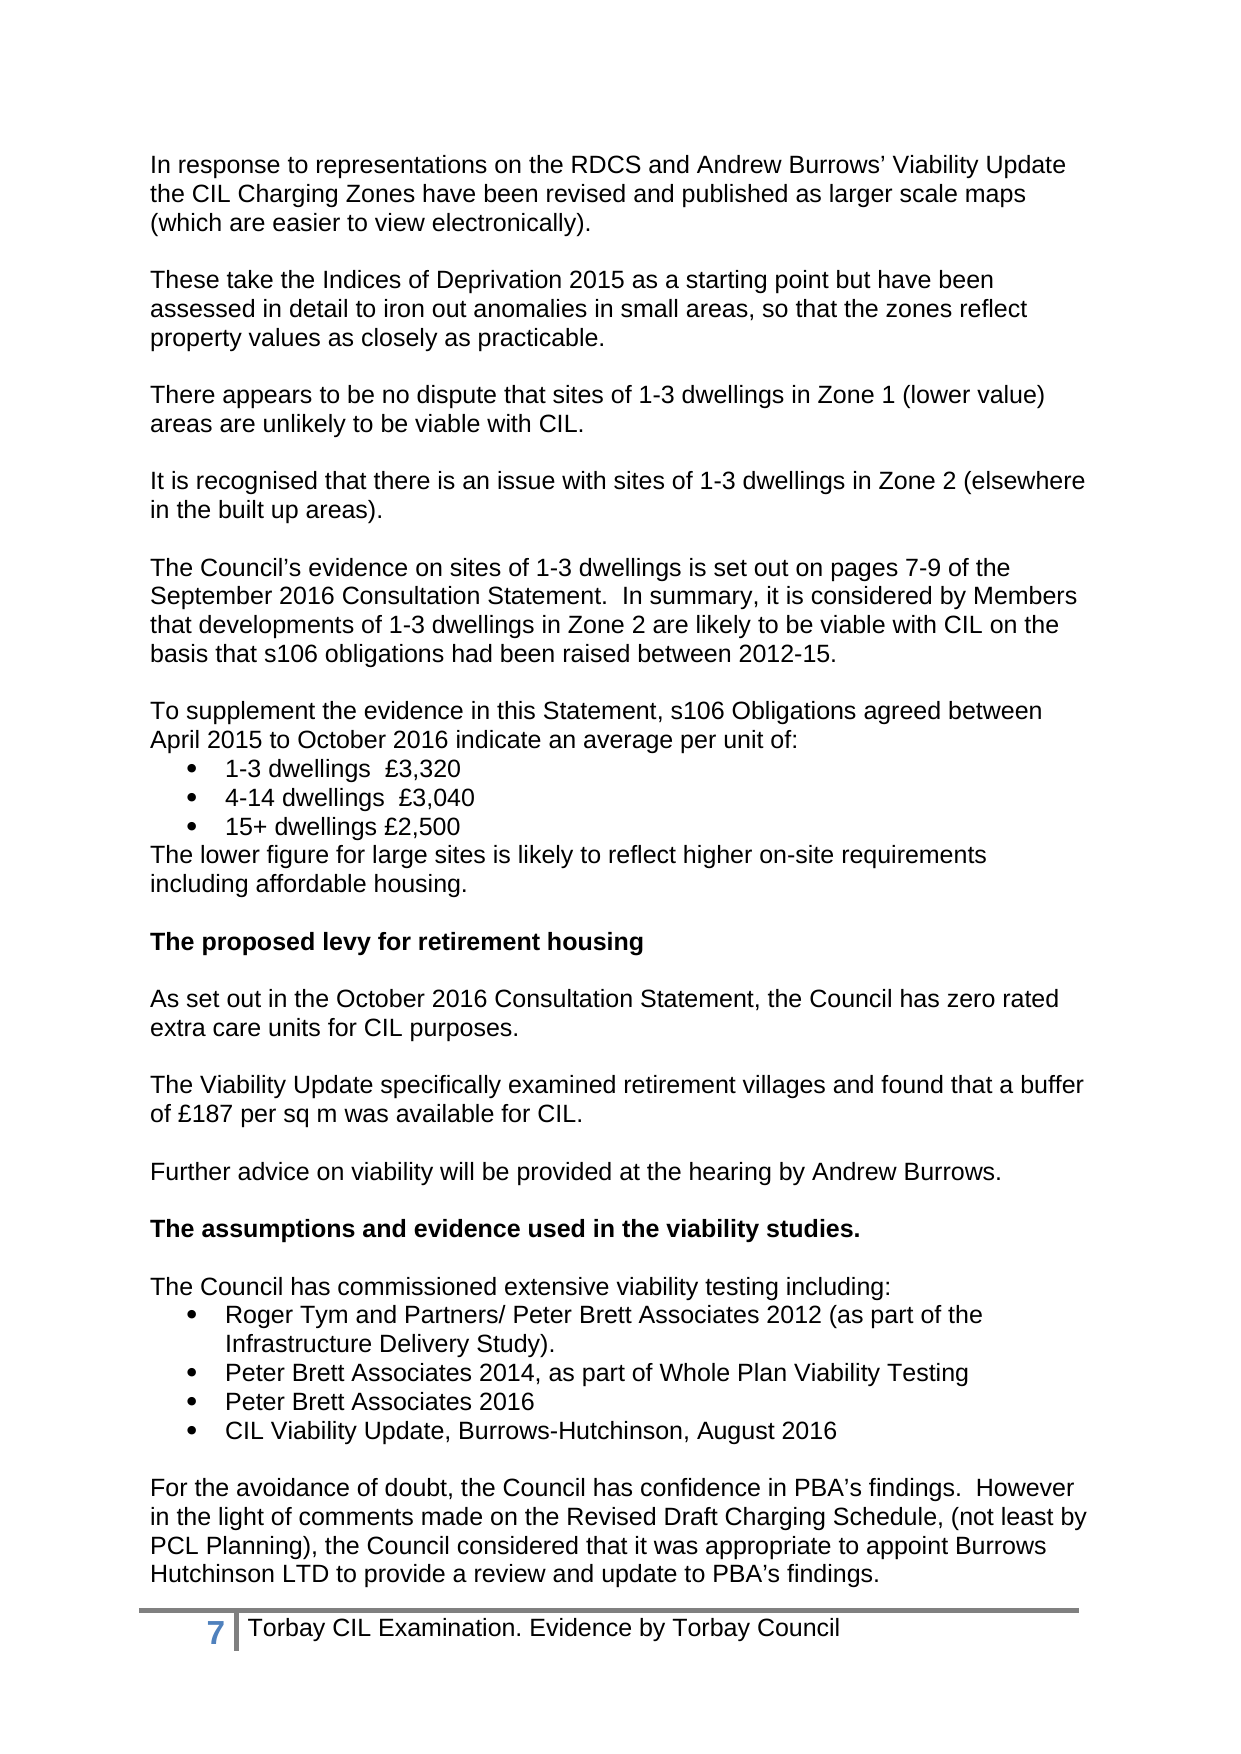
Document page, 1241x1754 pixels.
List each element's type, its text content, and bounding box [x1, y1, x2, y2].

text The proposed levy for retirement housing [150, 927, 1090, 955]
list CIL Viability Update, Burrows-Hutchinson, August 2016 [187, 1416, 1090, 1444]
list 15+ dwellings £2,500 [187, 811, 1090, 840]
list Roger Tym and Partners/ Peter Brett Associates 2012 (as part of the Infrastructure Delivery Study). [187, 1300, 1090, 1358]
list Peter Brett Associates 2016 [187, 1387, 1090, 1416]
text There appears to be no dispute that sites of 1-3 dwellings in Zone 1 (lower value) areas are unlikely to be viable with CIL. [150, 380, 1090, 437]
text The Council has commissioned extensive viability testing including: [150, 1272, 1090, 1300]
text As set out in the October 2016 Consultation Statement, the Council has zero rated extra care units for CIL purposes. [150, 984, 1090, 1042]
list Peter Brett Associates 2014, as part of Whole Plan Viability Testing [187, 1358, 1090, 1387]
text In response to representations on the RDCS and Andrew Burrows’ Viability Update the CIL Charging Zones have been revised and published as larger scale maps (which are easier to view electronically). [150, 150, 1090, 236]
text The Viability Update specifically examined retirement villages and found that a buffer of £187 per sq m was available for CIL. [150, 1070, 1090, 1128]
text These take the Indices of Deprivation 2015 as a starting point but have been assessed in detail to iron out anomalies in small areas, so that the zones reflect property values as closely as practicable. [150, 265, 1090, 351]
list 4-14 dwellings £3,040 [187, 783, 1090, 811]
text The lower figure for large sites is likely to reflect higher on-site requirements including affordable housing. [150, 840, 1090, 898]
text The Council’s evidence on sites of 1-3 dwellings is set out on pages 7-9 of the September 2016 Consultation Statement. In summary, it is considered by Members that developments of 1-3 dwellings in Zone 2 are likely to be viable with CIL on the basis that s106 obligations had been raised between 2012-15. [150, 552, 1090, 667]
text The assumptions and evidence used in the viability studies. [150, 1214, 1090, 1243]
text Further advice on viability will be provided at the hearing by Andrew Burrows. [150, 1157, 1090, 1185]
text To supplement the evidence in this Statement, s106 Obligations agreed between April 2015 to October 2016 indicate an average per unit of: [150, 696, 1090, 754]
list 1-3 dwellings £3,320 [187, 754, 1090, 783]
text For the avoidance of doubt, the Council has confidence in PBA’s findings. However in the light of comments made on the Revised Draft Charging Schedule, (not least by PCL Planning), the Council considered that it was appropriate to appoint Burrows Hutchinson LTD to provide a review and update to PBA’s findings. [150, 1473, 1090, 1588]
text It is recognised that there is an issue with sites of 1-3 dwellings in Zone 2 (elsewhere in the built up areas). [150, 466, 1090, 524]
